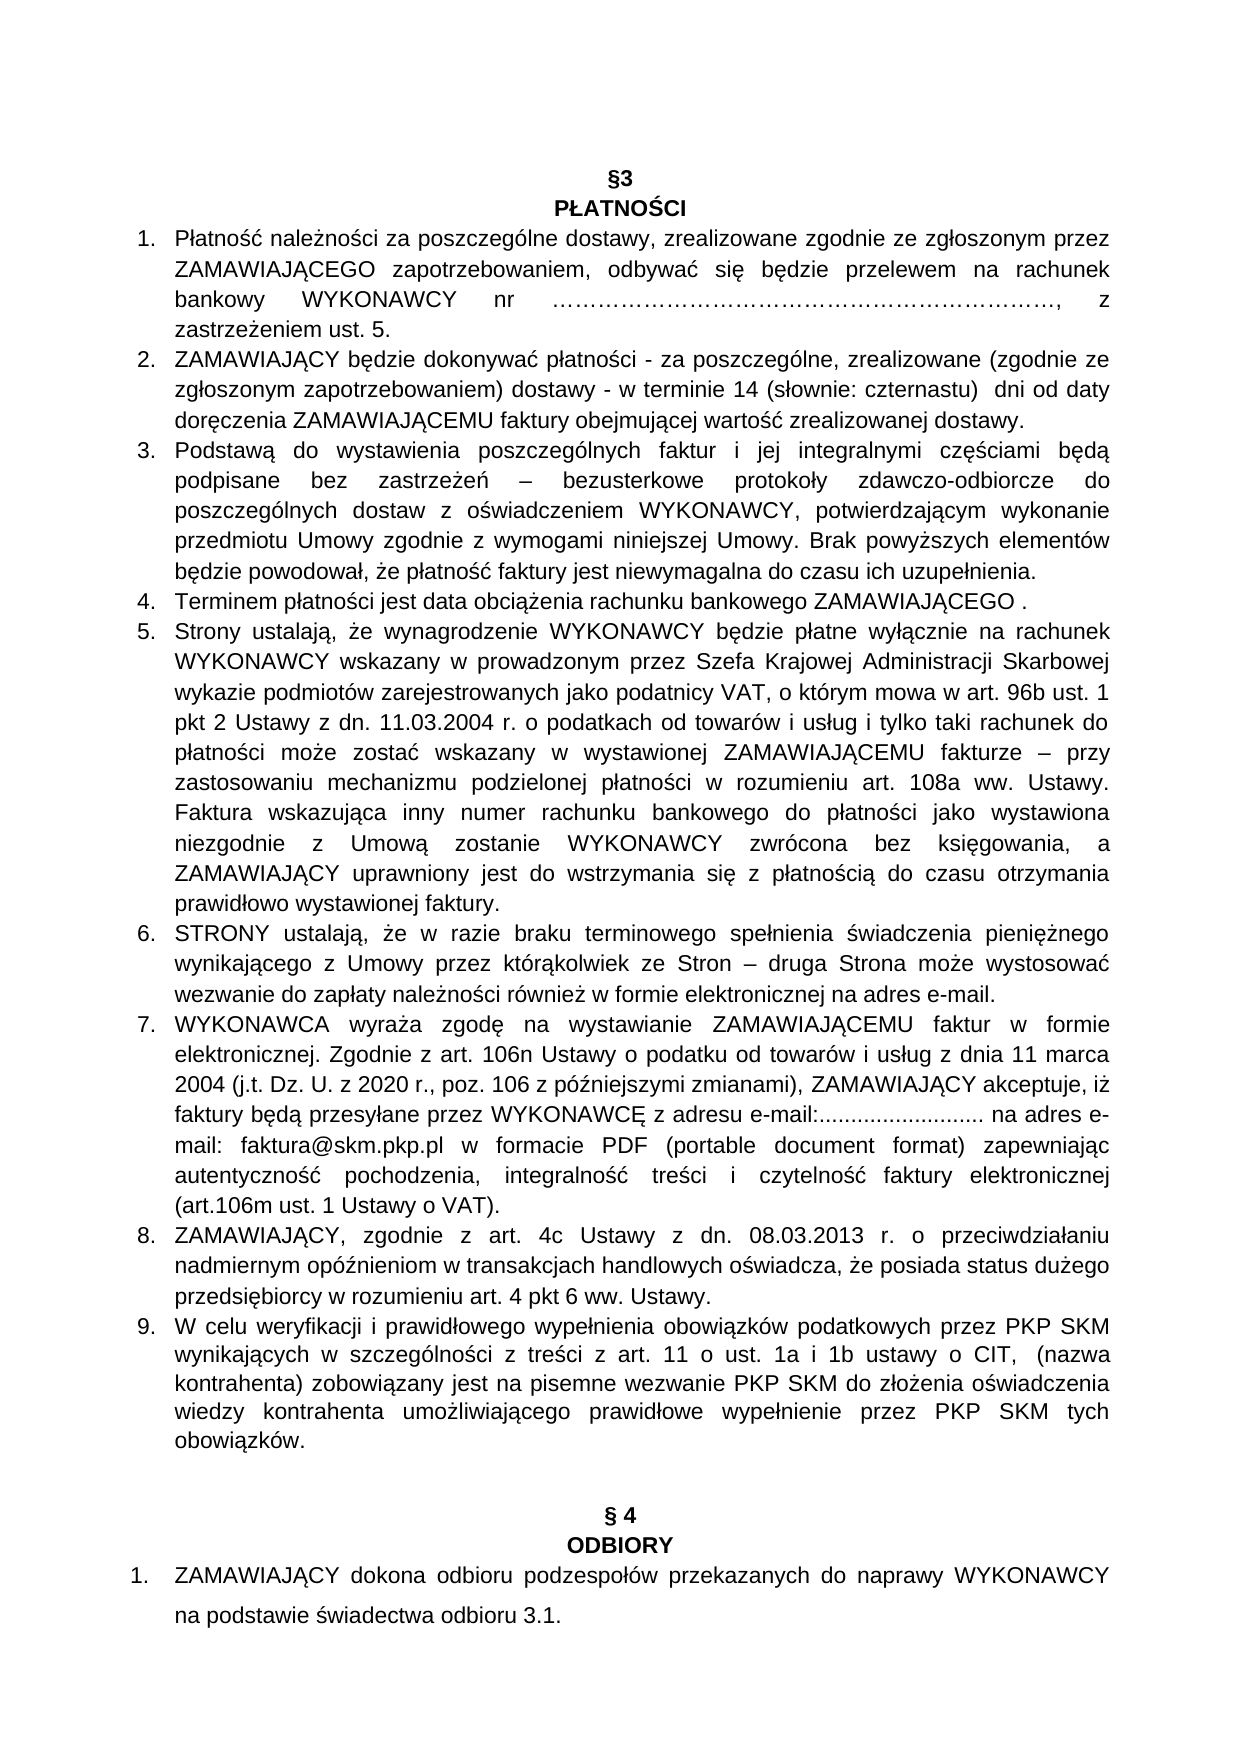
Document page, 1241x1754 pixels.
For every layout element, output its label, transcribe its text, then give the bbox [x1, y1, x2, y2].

list Terminem płatności jest data obciążenia rachunku bankowego ZAMAWIAJĄCEGO . [137, 588, 1110, 614]
text §3 [130, 165, 1110, 191]
text ODBIORY [130, 1532, 1110, 1558]
list Strony ustalają, że wynagrodzenie WYKONAWCY będzie płatne wyłącznie na rachunek WYKONAWCY wskazany w prowadzonym przez Szefa Krajowej Administracji Skarbowej wykazie podmiotów zarejestrowanych jako podatnicy VAT, o którym mowa w art. 96b ust. 1 pkt 2 Ustawy z dn. 11.03.2004 r. o podatkach od towarów i usług i tylko taki rachunek do płatności może zostać wskazany w wystawionej ZAMAWIAJĄCEMU fakturze – przy zastosowaniu mechanizmu podzielonej płatności w rozumieniu art. 108a ww. Ustawy. Faktura wskazująca inny numer rachunku bankowego do płatności jako wystawiona niezgodnie z Umową zostanie WYKONAWCY zwrócona bez księgowania, a ZAMAWIAJĄCY uprawniony jest do wstrzymania się z płatnością do czasu otrzymania prawidłowo wystawionej faktury. [137, 618, 1110, 916]
list ZAMAWIAJĄCY będzie dokonywać płatności - za poszczególne, zrealizowane (zgodnie ze zgłoszonym zapotrzebowaniem) dostawy - w terminie 14 (słownie: czternastu) dni od daty doręczenia ZAMAWIAJĄCEMU faktury obejmującej wartość zrealizowanej dostawy. [137, 346, 1110, 433]
list Płatność należności za poszczególne dostawy, zrealizowane zgodnie ze zgłoszonym przez ZAMAWIAJĄCEGO zapotrzebowaniem, odbywać się będzie przelewem na rachunek bankowy WYKONAWCY nr …………………………………………………………, z zastrzeżeniem ust. 5. [137, 225, 1110, 342]
list ZAMAWIAJĄCY, zgodnie z art. 4c Ustawy z dn. 08.03.2013 r. o przeciwdziałaniu nadmiernym opóźnieniom w transakcjach handlowych oświadcza, że posiada status dużego przedsiębiorcy w rozumieniu art. 4 pkt 6 ww. Ustawy. [137, 1222, 1110, 1309]
text § 4 [130, 1502, 1110, 1528]
list ZAMAWIAJĄCY dokona odbioru podzespołów przekazanych do naprawy WYKONAWCY na podstawie świadectwa odbioru 3.1. [130, 1562, 1110, 1628]
text PŁATNOŚCI [130, 195, 1110, 222]
list STRONY ustalają, że w razie braku terminowego spełnienia świadczenia pieniężnego wynikającego z Umowy przez którąkolwiek ze Stron – druga Strona może wystosować wezwanie do zapłaty należności również w formie elektronicznej na adres e-mail. [137, 920, 1110, 1007]
list Podstawą do wystawienia poszczególnych faktur i jej integralnymi częściami będą podpisane bez zastrzeżeń – bezusterkowe protokoły zdawczo-odbiorcze do poszczególnych dostaw z oświadczeniem WYKONAWCY, potwierdzającym wykonanie przedmiotu Umowy zgodnie z wymogami niniejszej Umowy. Brak powyższych elementów będzie powodował, że płatność faktury jest niewymagalna do czasu ich uzupełnienia. [137, 437, 1110, 584]
list W celu weryfikacji i prawidłowego wypełnienia obowiązków podatkowych przez PKP SKM wynikających w szczególności z treści z art. 11 o ust. 1a i 1b ustawy o CIT, (nazwa kontrahenta) zobowiązany jest na pisemne wezwanie PKP SKM do złożenia oświadczenia wiedzy kontrahenta umożliwiającego prawidłowe wypełnienie przez PKP SKM tych obowiązków. [137, 1313, 1110, 1453]
list WYKONAWCA wyraża zgodę na wystawianie ZAMAWIAJĄCEMU faktur w formie elektronicznej. Zgodnie z art. 106n Ustawy o podatku od towarów i usług z dnia 11 marca 2004 (j.t. Dz. U. z 2020 r., poz. 106 z późniejszymi zmianami), ZAMAWIAJĄCY akceptuje, iż faktury będą przesyłane przez WYKONAWCĘ z adresu e-mail:.......................... na adres e-mail: faktura@skm.pkp.pl w formacie PDF (portable document format) zapewniając autentyczność pochodzenia, integralność treści i czytelność faktury elektronicznej (art.106m ust. 1 Ustawy o VAT). [137, 1011, 1110, 1218]
